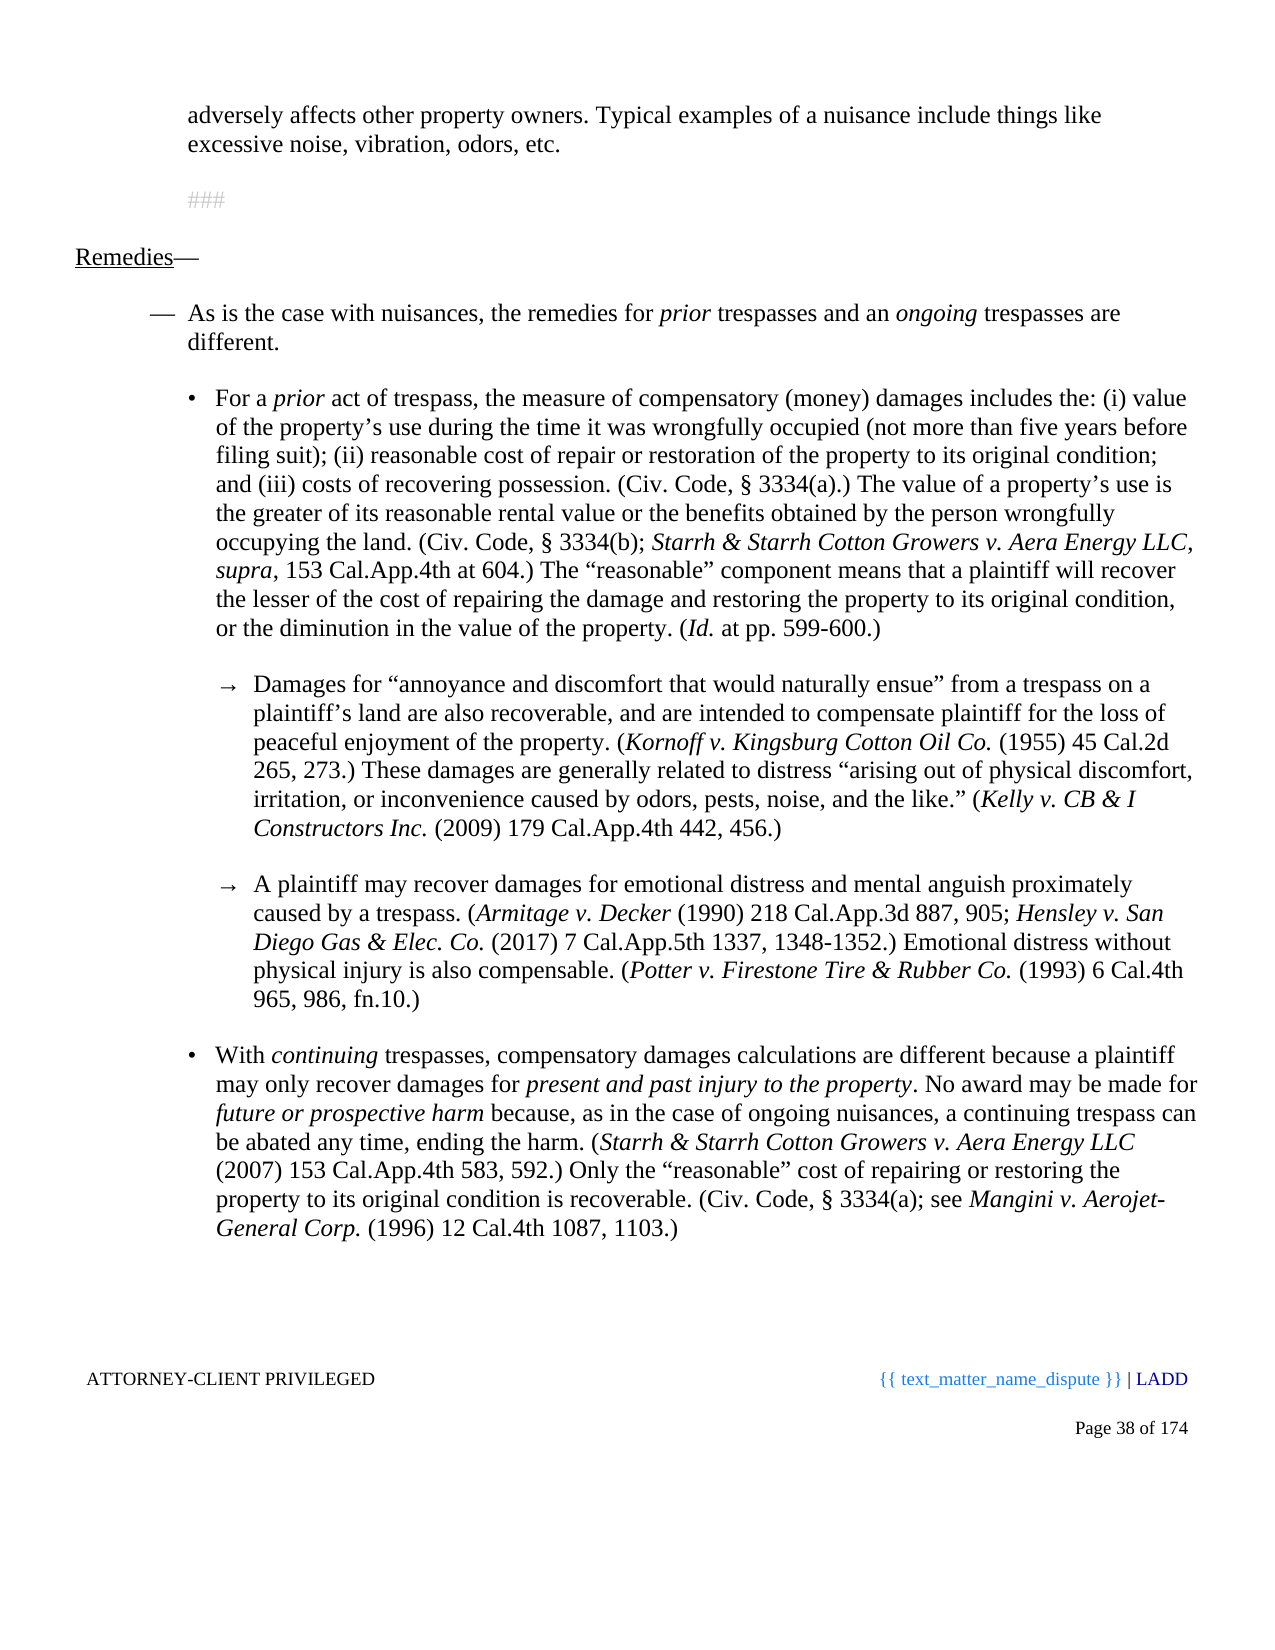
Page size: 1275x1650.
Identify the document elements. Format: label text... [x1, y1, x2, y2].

text • With continuing trespasses, compensatory damages calculations are different because a plaintiff may only recover damages for present and past injury to the property. No award may be made for future or prospective harm because, as in the case of ongoing nuisances, a continuing trespass can be abated any time, ending the harm. (Starrh & Starrh Cotton Growers v. Aera Energy LLC (2007) 153 Cal.App.4th 583, 592.) Only the “reasonable” cost of repairing or restoring the property to its original condition is recoverable. (Civ. Code, § 3334(a); see Mangini v. Aerojet-General Corp. (1996) 12 Cal.4th 1087, 1103.) [187, 1041, 1200, 1242]
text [150, 101, 1200, 158]
text • For a prior act of trespass, the measure of compensatory (money) damages includes the: (i) value of the property’s use during the time it was wrongfully occupied (not more than five years before filing suit); (ii) reasonable cost of repair or restoration of the property to its original condition; and (iii) costs of recovering possession. (Civ. Code, § 3334(a).) The value of a property’s use is the greater of its reasonable rental value or the benefits obtained by the person wrongfully occupying the land. (Civ. Code, § 3334(b); Starrh & Starrh Cotton Growers v. Aera Energy LLC, supra, 153 Cal.App.4th at 604.) The “reasonable” component means that a plaintiff will recover the lesser of the cost of repairing the damage and restoring the property to its original condition, or the diminution in the value of the property. (Id. at pp. 599-600.) [187, 383, 1200, 642]
text → Damages for “annoyance and discomfort that would naturally ensue” from a trespass on a plaintiff’s land are also recoverable, and are intended to compensate plaintiff for the loss of peaceful enjoyment of the property. (Kornoff v. Kingsburg Cotton Oil Co. (1955) 45 Cal.2d 265, 273.) These damages are generally related to distress “arising out of physical discomfort, irritation, or inconvenience caused by odors, pests, noise, and the like.” (Kelly v. CB & I Constructors Inc. (2009) 179 Cal.App.4th 442, 456.) [216, 669, 1200, 842]
text — As is the case with nuisances, the remedies for prior trespasses and an ongoing trespasses are different. [150, 298, 1200, 356]
text Remedies— [75, 242, 1200, 271]
text → A plaintiff may recover damages for emotional distress and mental anguish proximately caused by a trespass. (Armitage v. Decker (1990) 218 Cal.App.3d 887, 905; Hensley v. San Diego Gas & Elec. Co. (2017) 7 Cal.App.5th 1337, 1348-1352.) Emotional distress without physical injury is also compensable. (Potter v. Firestone Tire & Rubber Co. (1993) 6 Cal.4th 965, 986, fn.10.) [216, 869, 1200, 1013]
